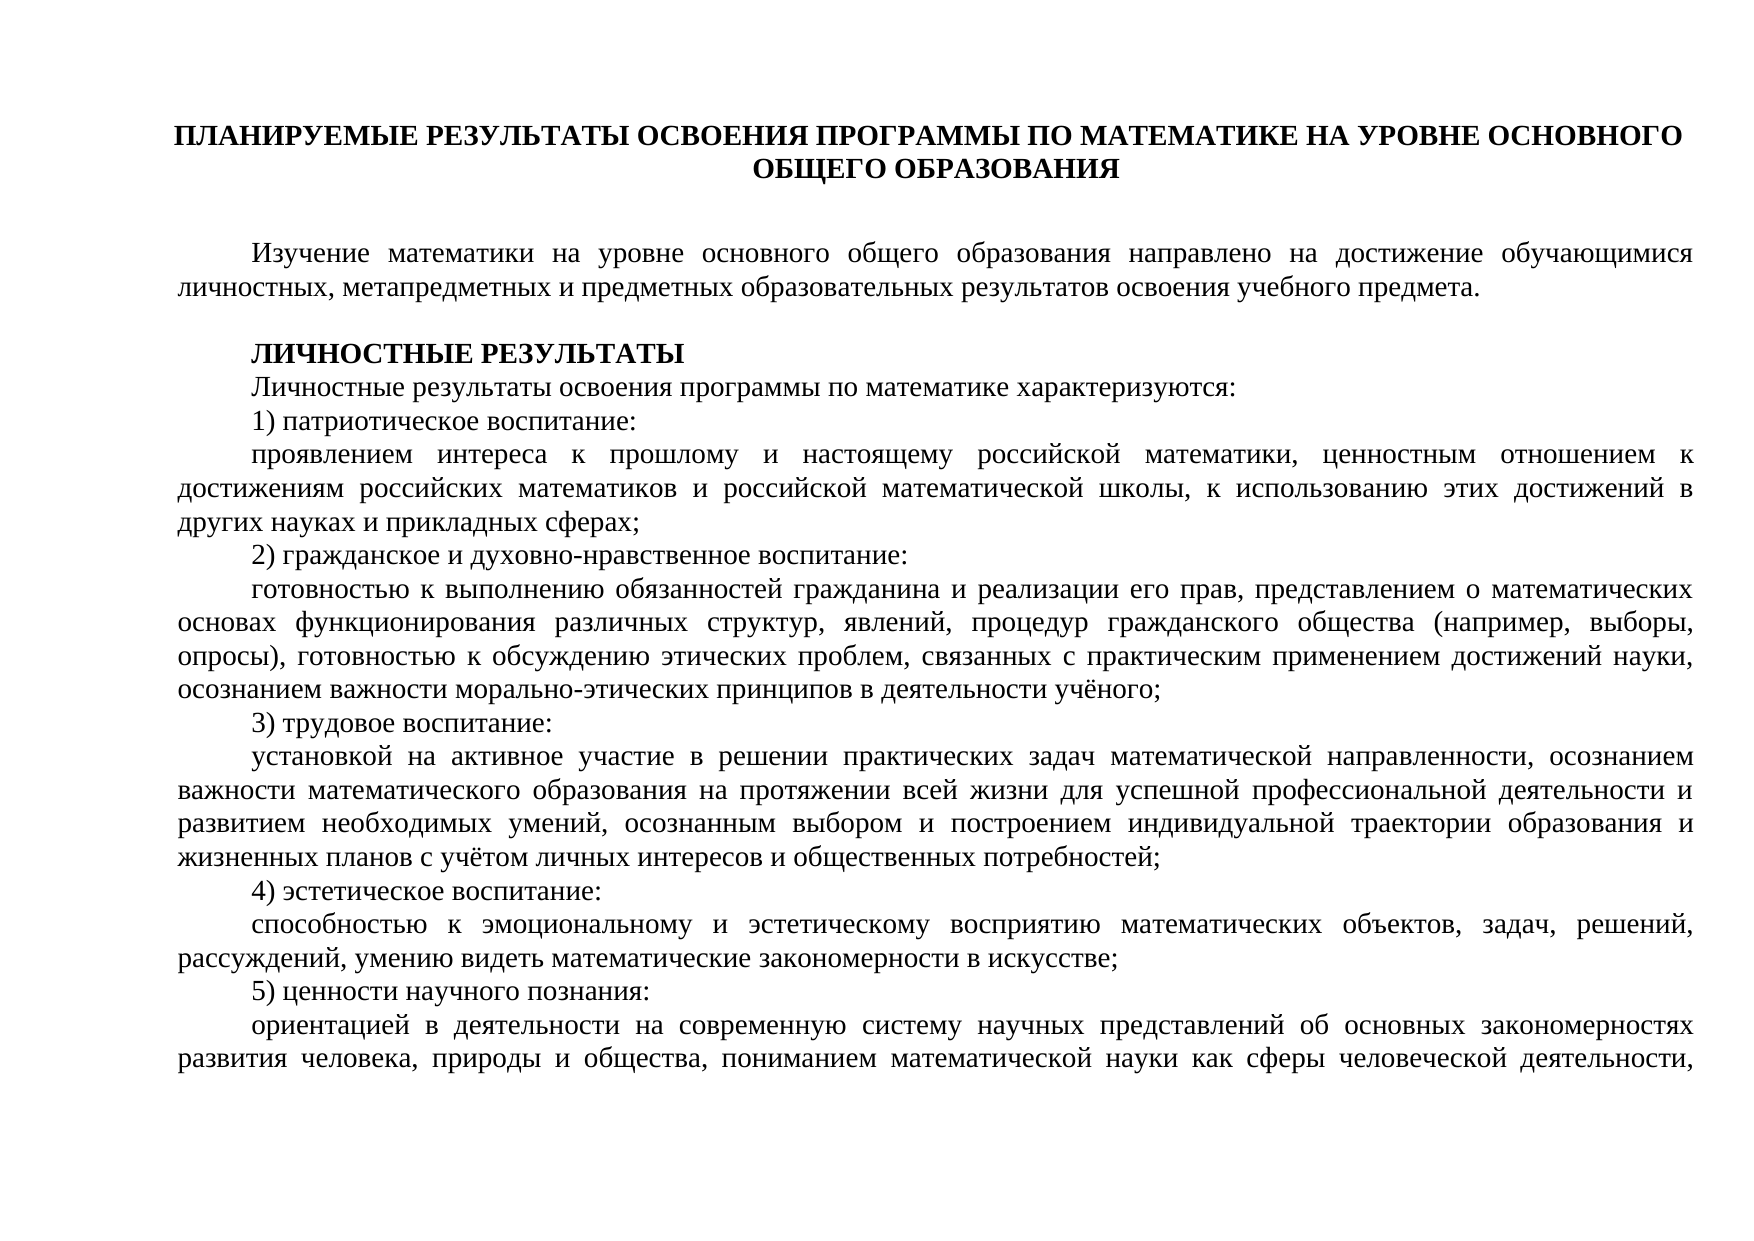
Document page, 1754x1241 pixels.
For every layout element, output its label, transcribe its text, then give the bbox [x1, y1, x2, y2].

text готовностью к выполнению обязанностей гражданина и реализации его прав, представлением о математических основах функционирования различных структур, явлений, процедур гражданского общества (например, выборы, опросы), готовностью к обсуждению этических проблем, связанных с практическим применением достижений науки, осознанием важности морально-этических принципов в деятельности учёного; [177, 571, 1695, 705]
text 4) эстетическое воспитание: [177, 873, 1695, 906]
text ЛИЧНОСТНЫЕ РЕЗУЛЬТАТЫ [177, 336, 1695, 369]
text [177, 1007, 1695, 1074]
text Изучение математики на уровне основного общего образования направлено на достижение обучающимися личностных, метапредметных и предметных образовательных результатов освоения учебного предмета. [177, 235, 1695, 302]
text Личностные результаты освоения программы по математике характеризуются: [177, 369, 1695, 403]
text 3) трудовое воспитание: [177, 705, 1695, 738]
text 1) патриотическое воспитание: [177, 403, 1695, 437]
text проявлением интереса к прошлому и настоящему российской математики, ценностным отношением к достижениям российских математиков и российской математической школы, к использованию этих достижений в других науках и прикладных сферах; [177, 437, 1695, 537]
text 5) ценности научного познания: [177, 973, 1695, 1007]
text способностью к эмоциональному и эстетическому восприятию математических объектов, задач, решений, рассуждений, умению видеть математические закономерности в искусстве; [177, 906, 1695, 973]
text ПЛАНИРУЕМЫЕ РЕЗУЛЬТАТЫ ОСВОЕНИЯ ПРОГРАММЫ ПО МАТЕМАТИКЕ НА УРОВНЕ ОСНОВНОГО ОБЩЕГО ОБРАЗОВАНИЯ [162, 118, 1695, 185]
text установкой на активное участие в решении практических задач математической направленности, осознанием важности математического образования на протяжении всей жизни для успешной профессиональной деятельности и развитием необходимых умений, осознанным выбором и построением индивидуальной траектории образования и жизненных планов с учётом личных интересов и общественных потребностей; [177, 738, 1695, 873]
text 2) гражданское и духовно-нравственное воспитание: [177, 537, 1695, 571]
